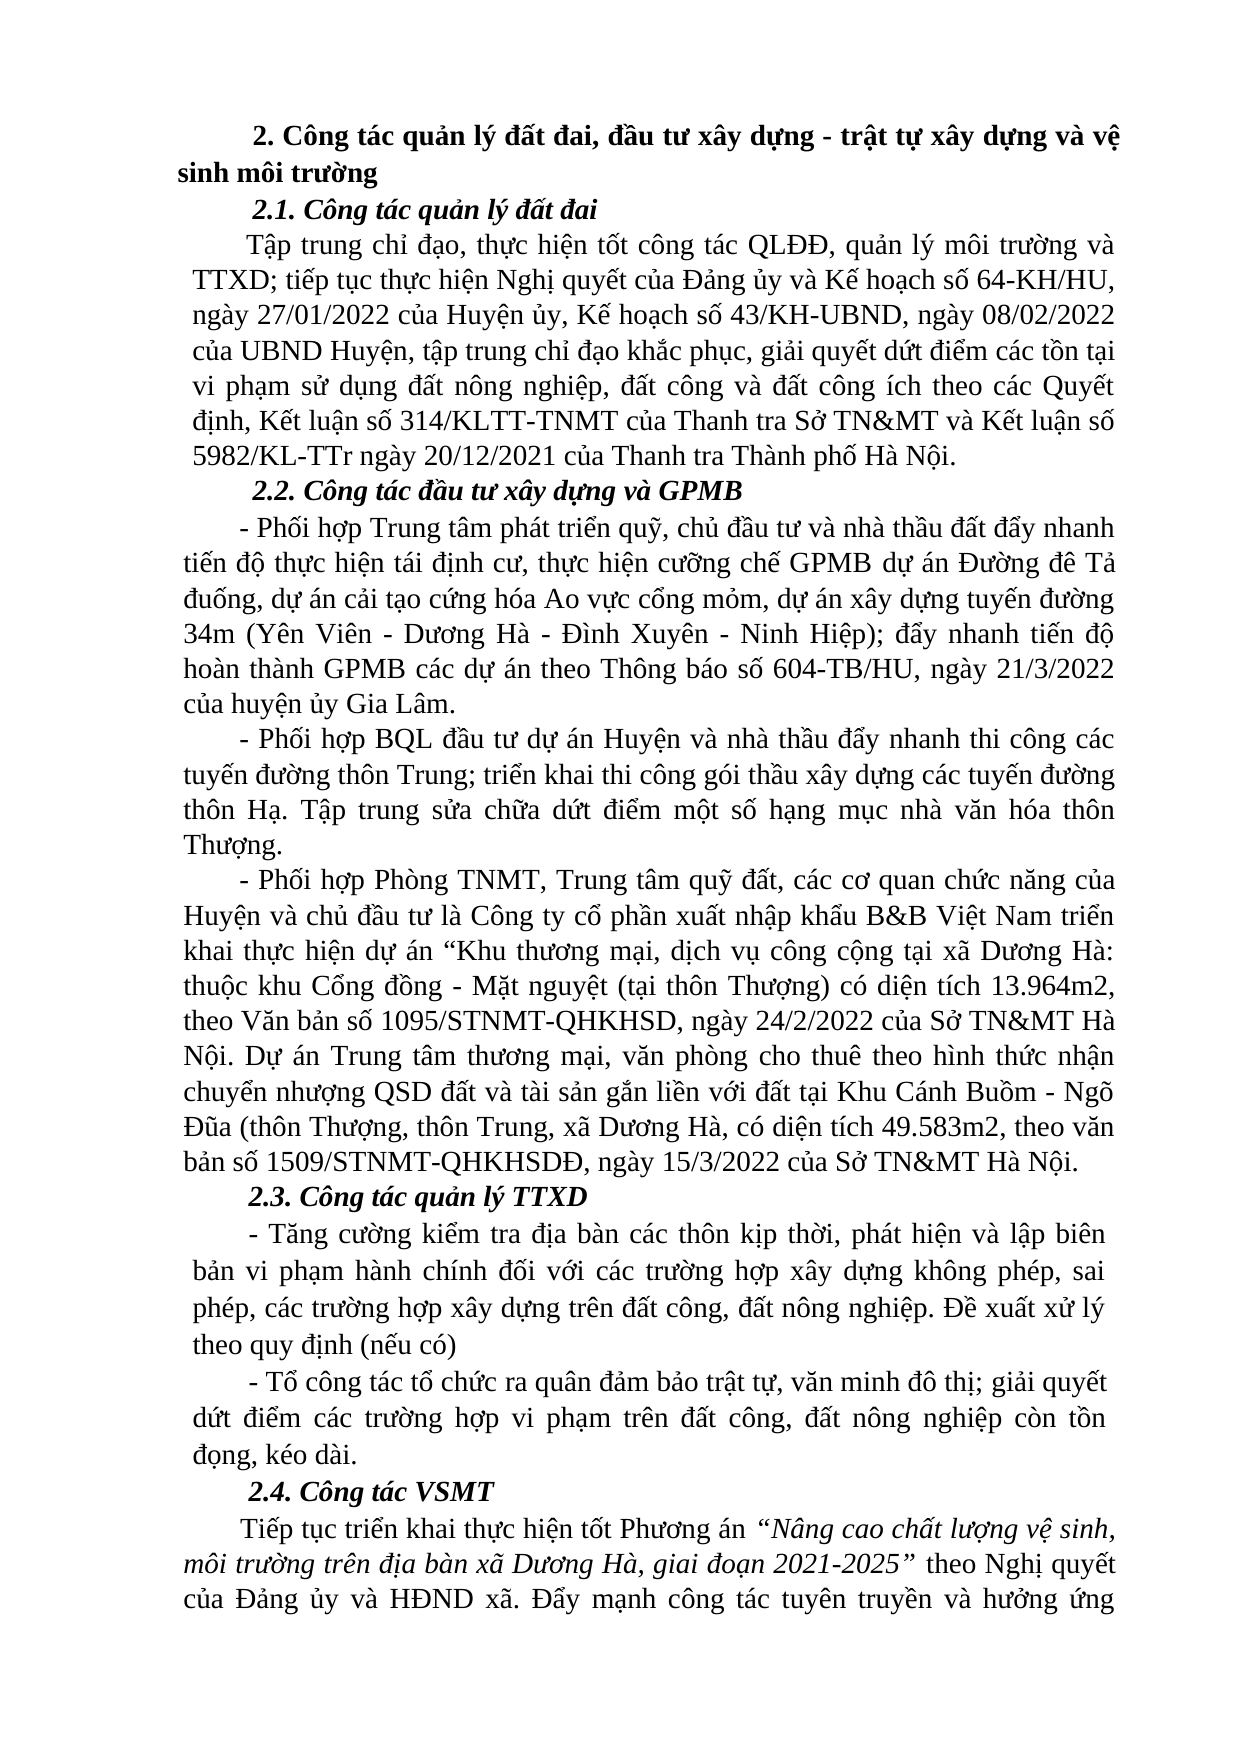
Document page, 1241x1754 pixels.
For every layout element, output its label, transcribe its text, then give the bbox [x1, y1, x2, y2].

text 2. Công tác quản lý đất đai, đầu tư xây dựng - trật tự xây dựng và vệ sinh môi trường [177, 118, 1122, 188]
text - Tăng cường kiểm tra địa bàn các thôn kịp thời, phát hiện và lập biên bản vi phạm hành chính đối với các trường hợp xây dựng không phép, sai phép, các trường hợp xây dựng trên đất công, đất nông nghiệp. Đề xuất xử lý theo quy định (nếu có) [192, 1216, 1107, 1360]
text - Tổ công tác tổ chức ra quân đảm bảo trật tự, văn minh đô thị; giải quyết dứt điểm các trường hợp vi phạm trên đất công, đất nông nghiệp còn tồn đọng, kéo dài. [192, 1364, 1107, 1471]
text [183, 1511, 1116, 1546]
text 2.3. Công tác quản lý TTXD [192, 1179, 1107, 1213]
text - Phối hợp BQL đầu tư dự án Huyện và nhà thầu đẩy nhanh thi công các tuyến đường thôn Trung; triển khai thi công gói thầu xây dựng các tuyến đường thôn Hạ. Tập trung sửa chữa dứt điểm một số hạng mục nhà văn hóa thôn Thượng. [183, 722, 1116, 861]
text - Phối hợp Phòng TNMT, Trung tâm quỹ đất, các cơ quan chức năng của Huyện và chủ đầu tư là Công ty cổ phần xuất nhập khẩu B&B Việt Nam triển khai thực hiện dự án “Khu thương mại, dịch vụ công cộng tại xã Dương Hà: thuộc khu Cổng đồng - Mặt nguyệt (tại thôn Thượng) có diện tích 13.964m2, theo Văn bản số 1095/STNMT-QHKHSD, ngày 24/2/2022 của Sở TN&MT Hà Nội. Dự án Trung tâm thương mại, văn phòng cho thuê theo hình thức nhận chuyển nhượng QSD đất và tài sản gắn liền với đất tại Khu Cánh Buồm - Ngõ Đũa (thôn Thượng, thôn Trung, xã Dương Hà, có diện tích 49.583m2, theo văn bản số 1509/STNMT-QHKHSDĐ, ngày 15/3/2022 của Sở TN&MT Hà Nội. [183, 862, 1116, 1178]
text 2.1. Công tác quản lý đất đai [168, 192, 1116, 225]
text Tập trung chỉ đạo, thực hiện tốt công tác QLĐĐ, quản lý môi trường và TTXD; tiếp tục thực hiện Nghị quyết của Đảng ủy và Kế hoạch số 64-KH/HU, ngày 27/01/2022 của Huyện ủy, Kế hoạch số 43/KH-UBND, ngày 08/02/2022 của UBND Huyện, tập trung chỉ đạo khắc phục, giải quyết dứt điểm các tồn tại vi phạm sử dụng đất nông nghiệp, đất công và đất công ích theo các Quyết định, Kết luận số 314/KLTT-TNMT của Thanh tra Sở TN&MT và Kết luận số 5982/KL-TTr ngày 20/12/2021 của Thanh tra Thành phố Hà Nội. [183, 227, 1116, 472]
text 2.4. Công tác VSMT [177, 1474, 1122, 1508]
text - Phối hợp Trung tâm phát triển quỹ, chủ đầu tư và nhà thầu đất đẩy nhanh tiến độ thực hiện tái định cư, thực hiện cưỡng chế GPMB dự án Đường đê Tả đuống, dự án cải tạo cứng hóa Ao vực cổng mỏm, dự án xây dựng tuyến đường 34m (Yên Viên - Dương Hà - Đình Xuyên - Ninh Hiệp); đẩy nhanh tiến độ hoàn thành GPMB các dự án theo Thông báo số 604-TB/HU, ngày 21/3/2022 của huyện ủy Gia Lâm. [183, 510, 1116, 720]
text 2.2. Công tác đầu tư xây dựng và GPMB [177, 473, 1122, 507]
